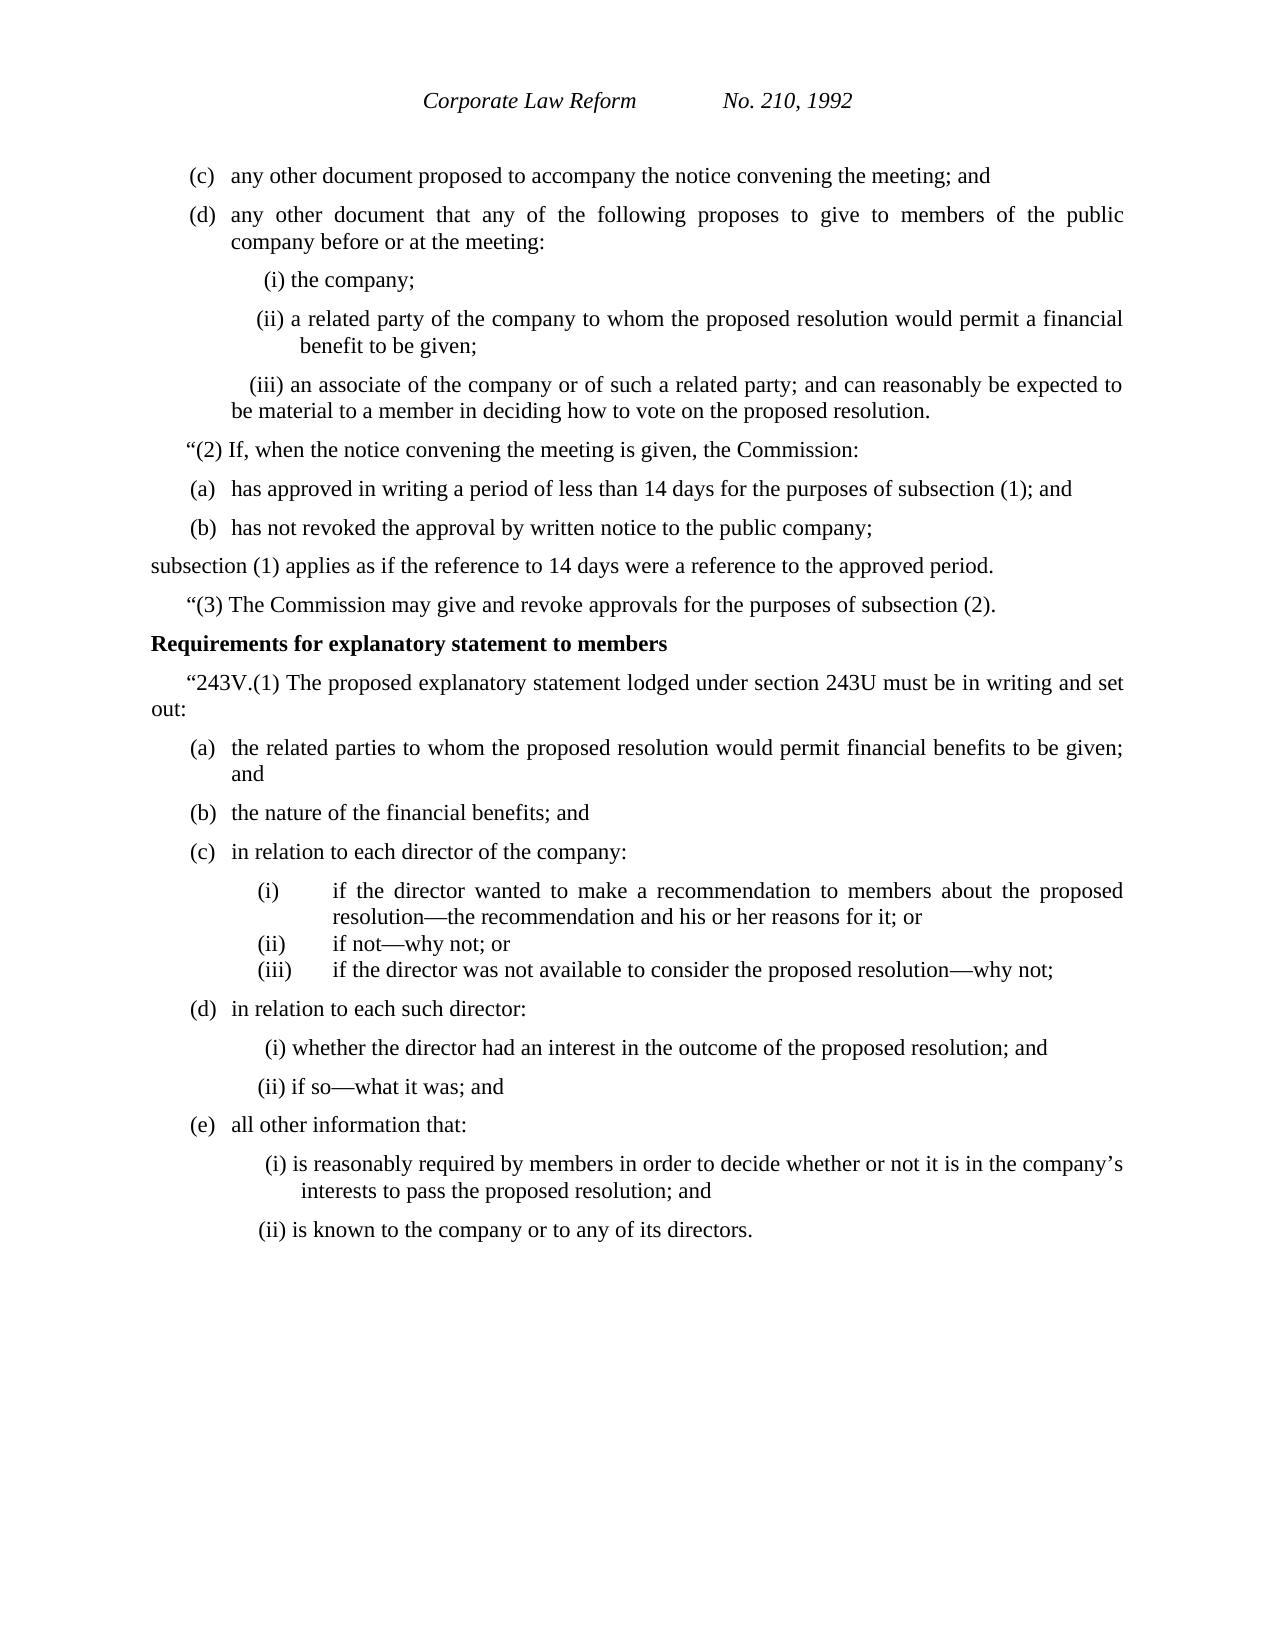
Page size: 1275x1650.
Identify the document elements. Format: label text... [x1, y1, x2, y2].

text “243V.(1) The proposed explanatory statement lodged under section 243U must be in writing and set out: [151, 669, 1125, 722]
text (i) whether the director had an interest in the outcome of the proposed resolution; and [264, 1034, 1125, 1060]
text subsection (1) applies as if the reference to 14 days were a reference to the approved period. [151, 552, 1125, 579]
list if the director was not available to consider the proposed resolution—why not; [257, 956, 1125, 982]
text “(2) If, when the notice convening the meeting is given, the Commission: [150, 436, 1125, 462]
text Requirements for explanatory statement to members [151, 630, 1125, 656]
list any other document proposed to accompany the notice convening the meeting; and [189, 162, 1125, 189]
text (ii) a related party of the company to whom the proposed resolution would permit a financial benefit to be given; [256, 305, 1125, 358]
list the related parties to whom the proposed resolution would permit financial benefits to be given; and [190, 734, 1125, 787]
list any other document that any of the following proposes to give to members of the public company before or at the meeting: [189, 201, 1125, 254]
list the nature of the financial benefits; and [190, 799, 1125, 826]
list if not—why not; or [257, 930, 1125, 956]
text (iii) an associate of the company or of such a related party; and can reasonably be expected to be material to a member in deciding how to vote on the proposed resolution. [231, 371, 1125, 423]
text (e) all other information that: [190, 1112, 1125, 1138]
list in relation to each director of the company: [190, 838, 1125, 864]
text (i) the company; [256, 267, 1125, 293]
list if the director wanted to make a recommendation to members about the proposed resolution—the recommendation and his or her reasons for it; or [257, 877, 1125, 930]
text “(3) The Commission may give and revoke approvals for the purposes of subsection (2). [151, 591, 1125, 618]
list has approved in writing a period of less than 14 days for the purposes of subsection (1); and [190, 475, 1125, 501]
text (ii) if so—what it was; and [257, 1073, 1125, 1099]
text (i) is reasonably required by members in order to decide whether or not it is in the company’s interests to pass the proposed resolution; and [265, 1150, 1125, 1203]
text (ii) is known to the company or to any of its directors. [258, 1216, 1125, 1242]
list has not revoked the approval by written notice to the public company; [190, 513, 1125, 540]
text (d) in relation to each such director: [190, 995, 1125, 1021]
